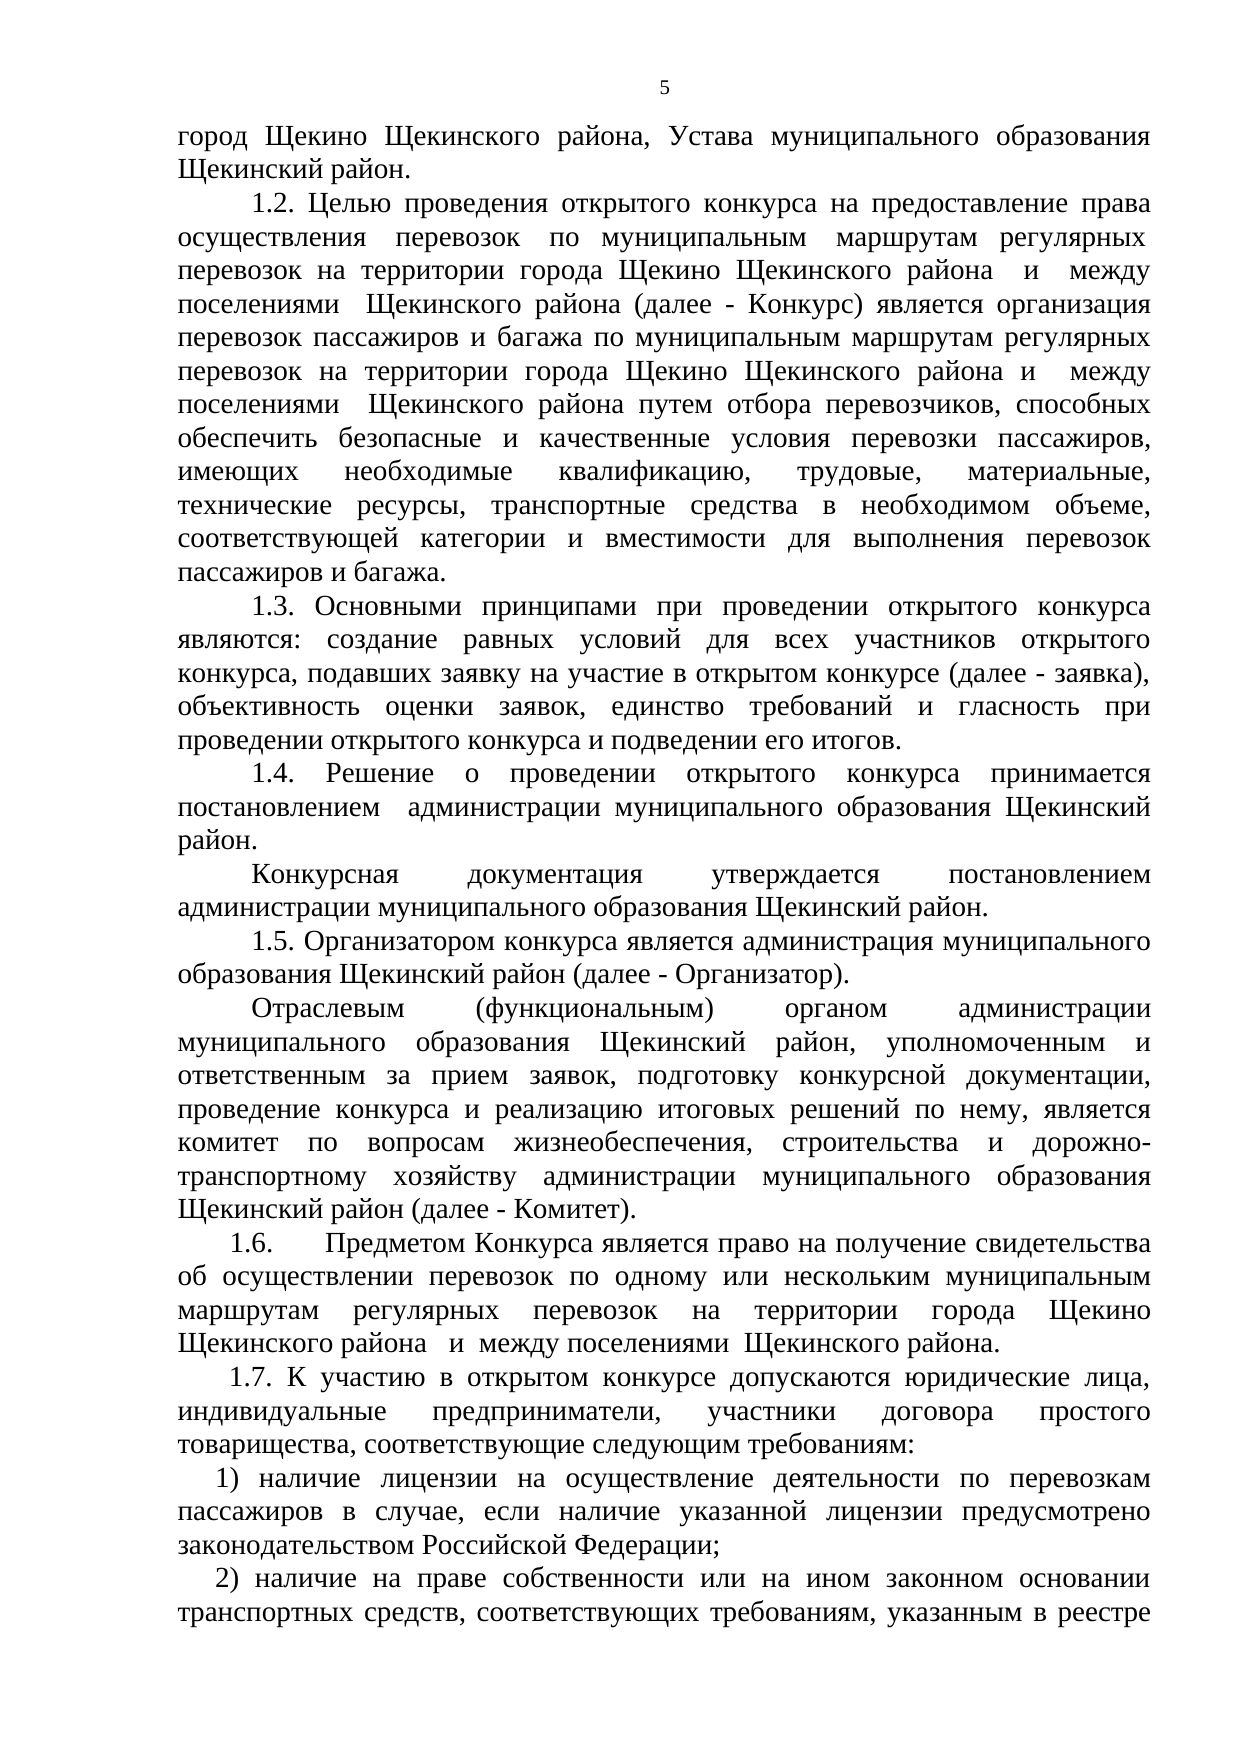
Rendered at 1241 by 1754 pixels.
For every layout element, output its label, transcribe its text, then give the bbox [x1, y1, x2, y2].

text Конкурсная документация утверждается постановлением администрации муниципального образования Щекинский район. [177, 856, 1152, 923]
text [177, 118, 1152, 185]
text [177, 1560, 1152, 1627]
text 1.2. Целью проведения открытого конкурса на предоставление права осуществления перевозок по муниципальным маршрутам регулярных [177, 185, 1152, 252]
text 1.6. Предметом Конкурса является право на получение свидетельства об осуществлении перевозок по одному или нескольким муниципальным маршрутам регулярных перевозок на территории города Щекино Щекинского района и между поселениями Щекинского района. [177, 1225, 1152, 1359]
text 1.7. К участию в открытом конкурсе допускаются юридические лица, индивидуальные предприниматели, участники договора простого товарищества, соответствующие следующим требованиям: [177, 1359, 1152, 1460]
text перевозок на территории города Щекино Щекинского района и между поселениями Щекинского района (далее - Конкурс) является организация перевозок пассажиров и багажа по муниципальным маршрутам регулярных перевозок на территории города Щекино Щекинского района и между поселениями Щекинского района путем отбора перевозчиков, способных обеспечить безопасные и качественные условия перевозки пассажиров, имеющих необходимые квалификацию, трудовые, материальные, технические ресурсы, транспортные средства в необходимом объеме, соответствующей категории и вместимости для выполнения перевозок пассажиров и багажа. [177, 252, 1152, 588]
text 1.3. Основными принципами при проведении открытого конкурса являются: создание равных условий для всех участников открытого конкурса, подавших заявку на участие в открытом конкурсе (далее - заявка), объективность оценки заявок, единство требований и гласность при проведении открытого конкурса и подведении его итогов. [177, 588, 1152, 755]
text 1.4. Решение о проведении открытого конкурса принимается постановлением администрации муниципального образования Щекинский район. [177, 755, 1152, 856]
text 1) наличие лицензии на осуществление деятельности по перевозкам пассажиров в случае, если наличие указанной лицензии предусмотрено законодательством Российской Федерации; [177, 1460, 1152, 1560]
text 1.5. Организатором конкурса является администрация муниципального образования Щекинский район (далее - Организатор). [177, 923, 1152, 990]
text Отраслевым (функциональным) органом администрации муниципального образования Щекинский район, уполномоченным и ответственным за прием заявок, подготовку конкурсной документации, проведение конкурса и реализацию итоговых решений по нему, является комитет по вопросам жизнеобеспечения, строительства и дорожно-транспортному хозяйству администрации муниципального образования Щекинский район (далее - Комитет). [177, 990, 1152, 1225]
